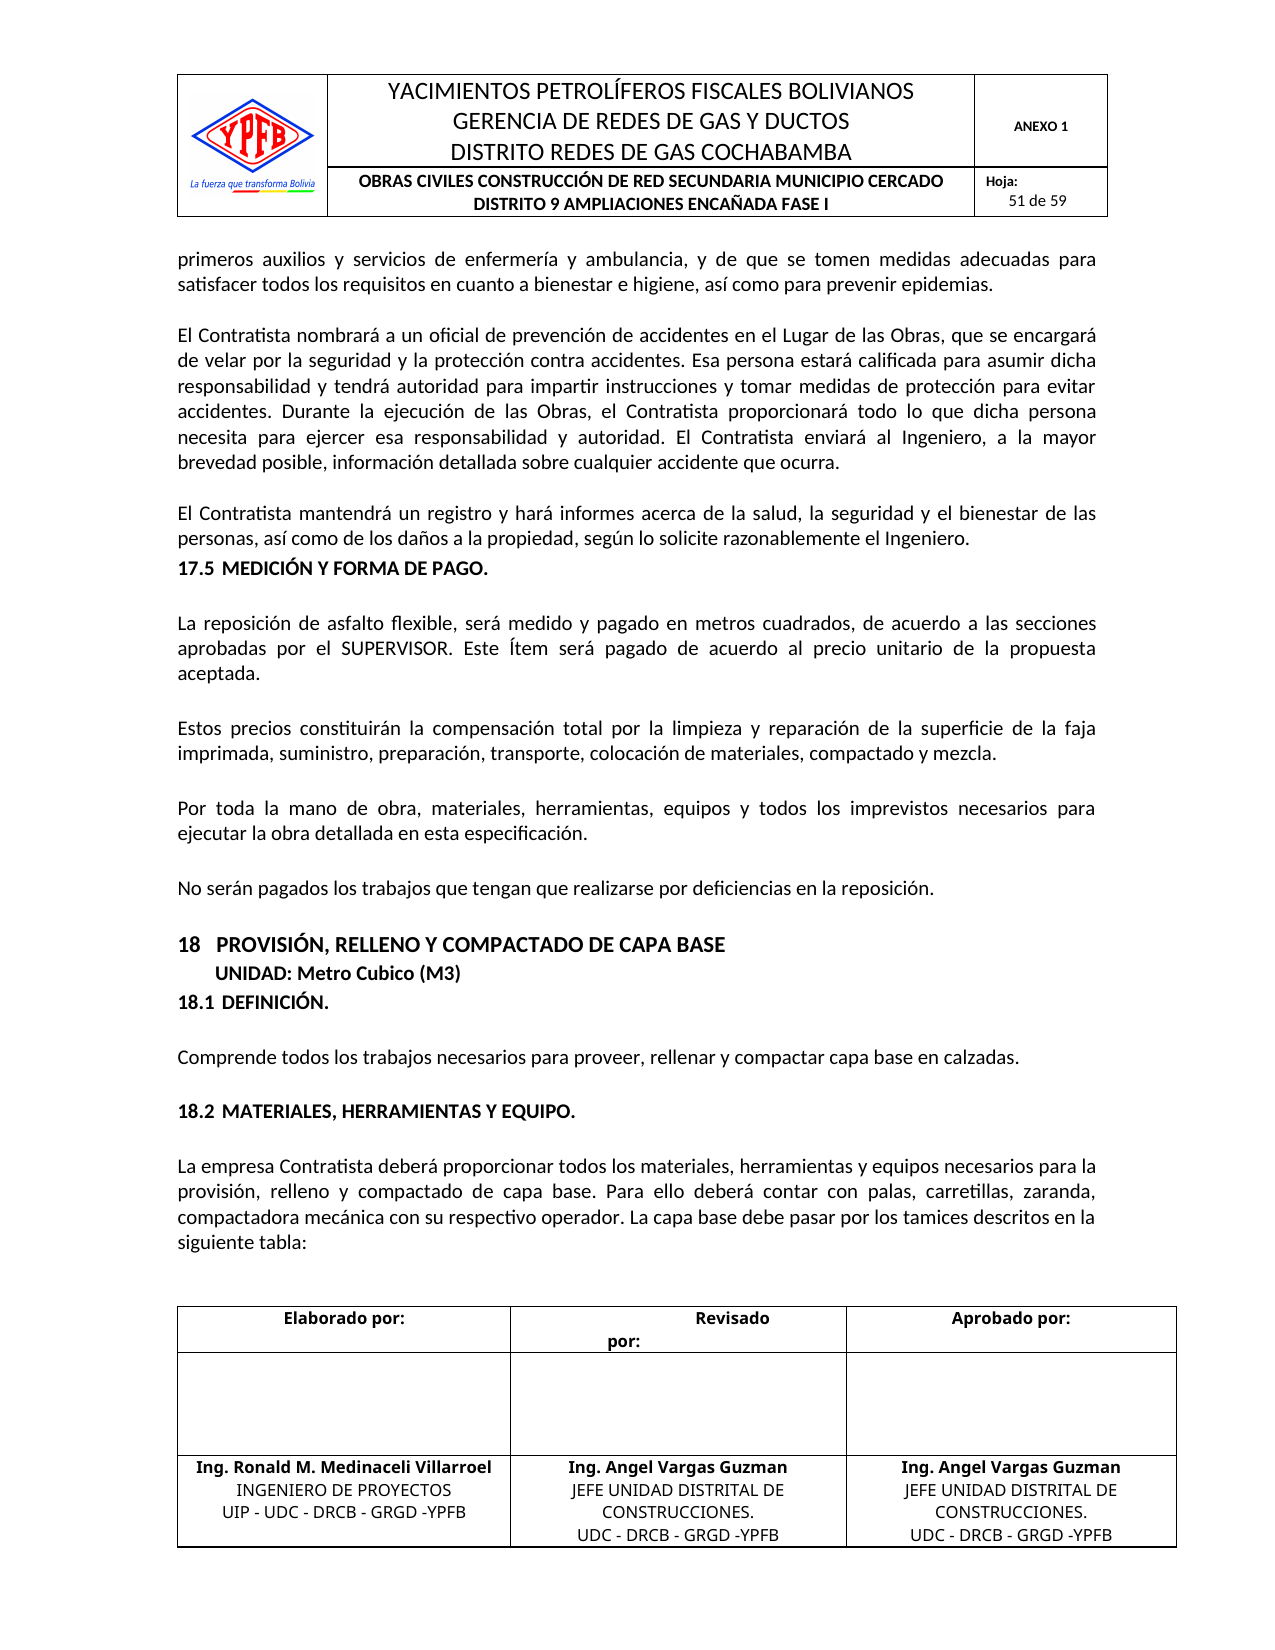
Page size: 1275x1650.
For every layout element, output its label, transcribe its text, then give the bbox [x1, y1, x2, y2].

text La reposición de asfalto flexible, será medido y pagado en metros cuadrados, de acuerdo a las secciones aprobadas por el SUPERVISOR. Este Ítem será pagado de acuerdo al precio unitario de la propuesta aceptada. [177, 610, 1098, 686]
subtitle DEFINICIÓN. [177, 989, 1098, 1015]
subtitle PROVISIÓN, RELLENO Y COMPACTADO DE CAPA BASE [177, 930, 1098, 958]
subtitle MEDICIÓN Y FORMA DE PAGO. [177, 555, 1098, 581]
subtitle MATERIALES, HERRAMIENTAS Y EQUIPO. [177, 1099, 1098, 1124]
text No serán pagados los trabajos que tengan que realizarse por deficiencias en la reposición. [177, 875, 1098, 901]
text Comprende todos los trabajos necesarios para proveer, rellenar y compactar capa base en calzadas. [177, 1044, 1098, 1069]
text La empresa Contratista deberá proporcionar todos los materiales, herramientas y equipos necesarios para la provisión, relleno y compactado de capa base. Para ello deberá contar con palas, carretillas, zaranda, compactadora mecánica con su respectivo operador. La capa base debe pasar por los tamices descritos en la siguiente tabla: [177, 1153, 1098, 1255]
text Por toda la mano de obra, materiales, herramientas, equipos y todos los imprevistos necesarios para ejecutar la obra detallada en esta especificación. [177, 795, 1098, 846]
text UNIDAD: Metro Cubico (M3) [177, 960, 1098, 985]
text El Contratista nombrará a un oficial de prevención de accidentes en el Lugar de las Obras, que se encargará de velar por la seguridad y la protección contra accidentes. Esa persona estará calificada para asumir dicha responsabilidad y tendrá autoridad para impartir instrucciones y tomar medidas de protección para evitar accidentes. Durante la ejecución de las Obras, el Contratista proporcionará todo lo que dicha persona necesita para ejercer esa responsabilidad y autoridad. El Contratista enviará al Ingeniero, a la mayor brevedad posible, información detallada sobre cualquier accidente que ocurra. [177, 322, 1098, 475]
text Estos precios constituirán la compensación total por la limpieza y reparación de la superficie de la faja imprimada, suministro, preparación, transporte, colocación de materiales, compactado y mezcla. [177, 715, 1098, 766]
picture [188, 93, 316, 198]
text El Contratista mantendrá un registro y hará informes acerca de la salud, la seguridad y el bienestar de las personas, así como de los daños a la propiedad, según lo solicite razonablemente el Ingeniero. [177, 500, 1098, 551]
